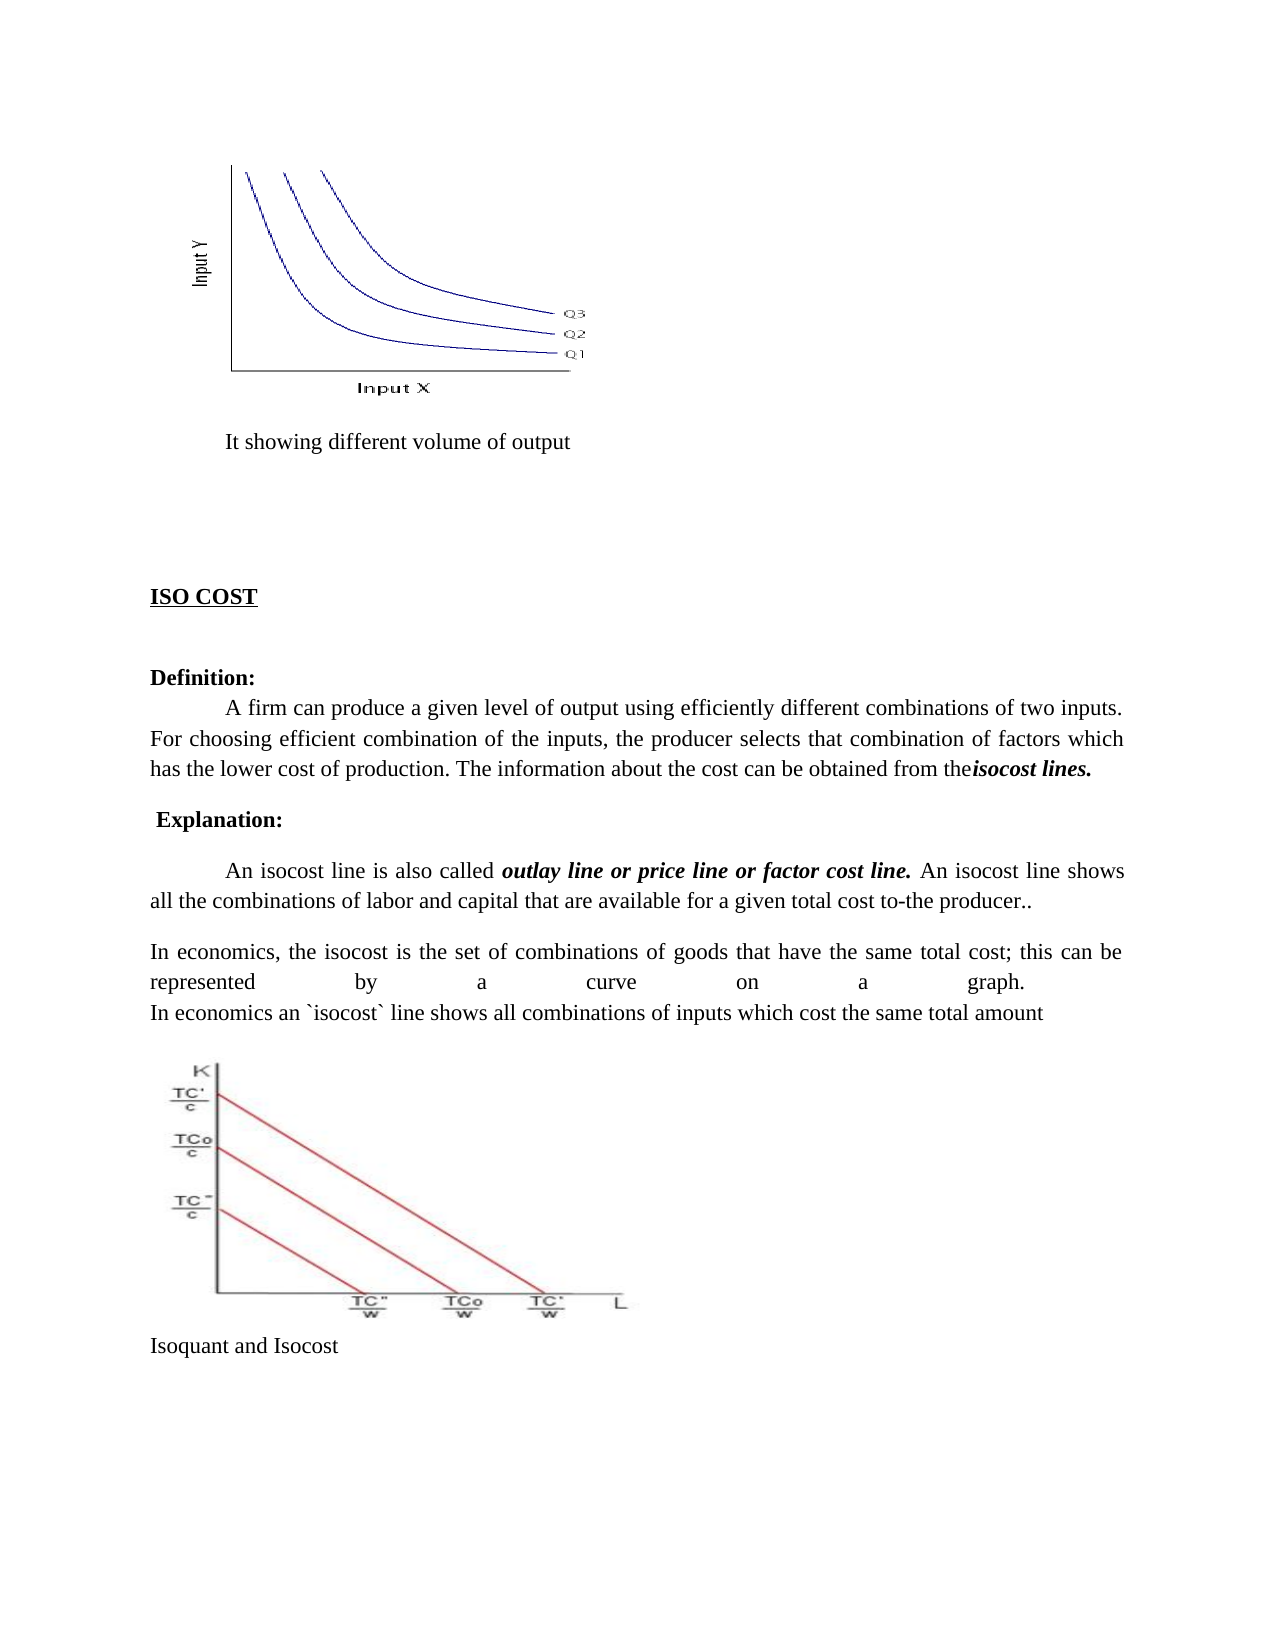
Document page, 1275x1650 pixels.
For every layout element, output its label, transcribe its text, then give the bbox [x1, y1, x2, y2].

text ISO COST [150, 583, 1125, 609]
text An isocost line is also called outlay line or price line or factor cost line. An isocost line shows all the combinations of labor and capital that are available for a given total cost to-the producer.. [150, 857, 1125, 913]
text Explanation: [150, 806, 1125, 832]
text A firm can produce a given level of output using efficiently different combinations of two inputs. For choosing efficient combination of the inputs, the producer selects that combination of factors which has the lower cost of production. The information about the cost can be obtained from theisocost lines. [150, 694, 1125, 781]
picture [150, 1049, 650, 1325]
text It showing different volume of output [150, 428, 1125, 454]
picture [150, 150, 650, 404]
text In economics, the isocost is the set of combinations of goods that have the same total cost; this can be represented by a curve on a graph. In economics an `isocost` line shows all combinations of inputs which cost the same total amount [150, 938, 1125, 1025]
subtitle Definition: [150, 634, 1125, 691]
subtitle Isoquant and Isocost [150, 1332, 1125, 1358]
